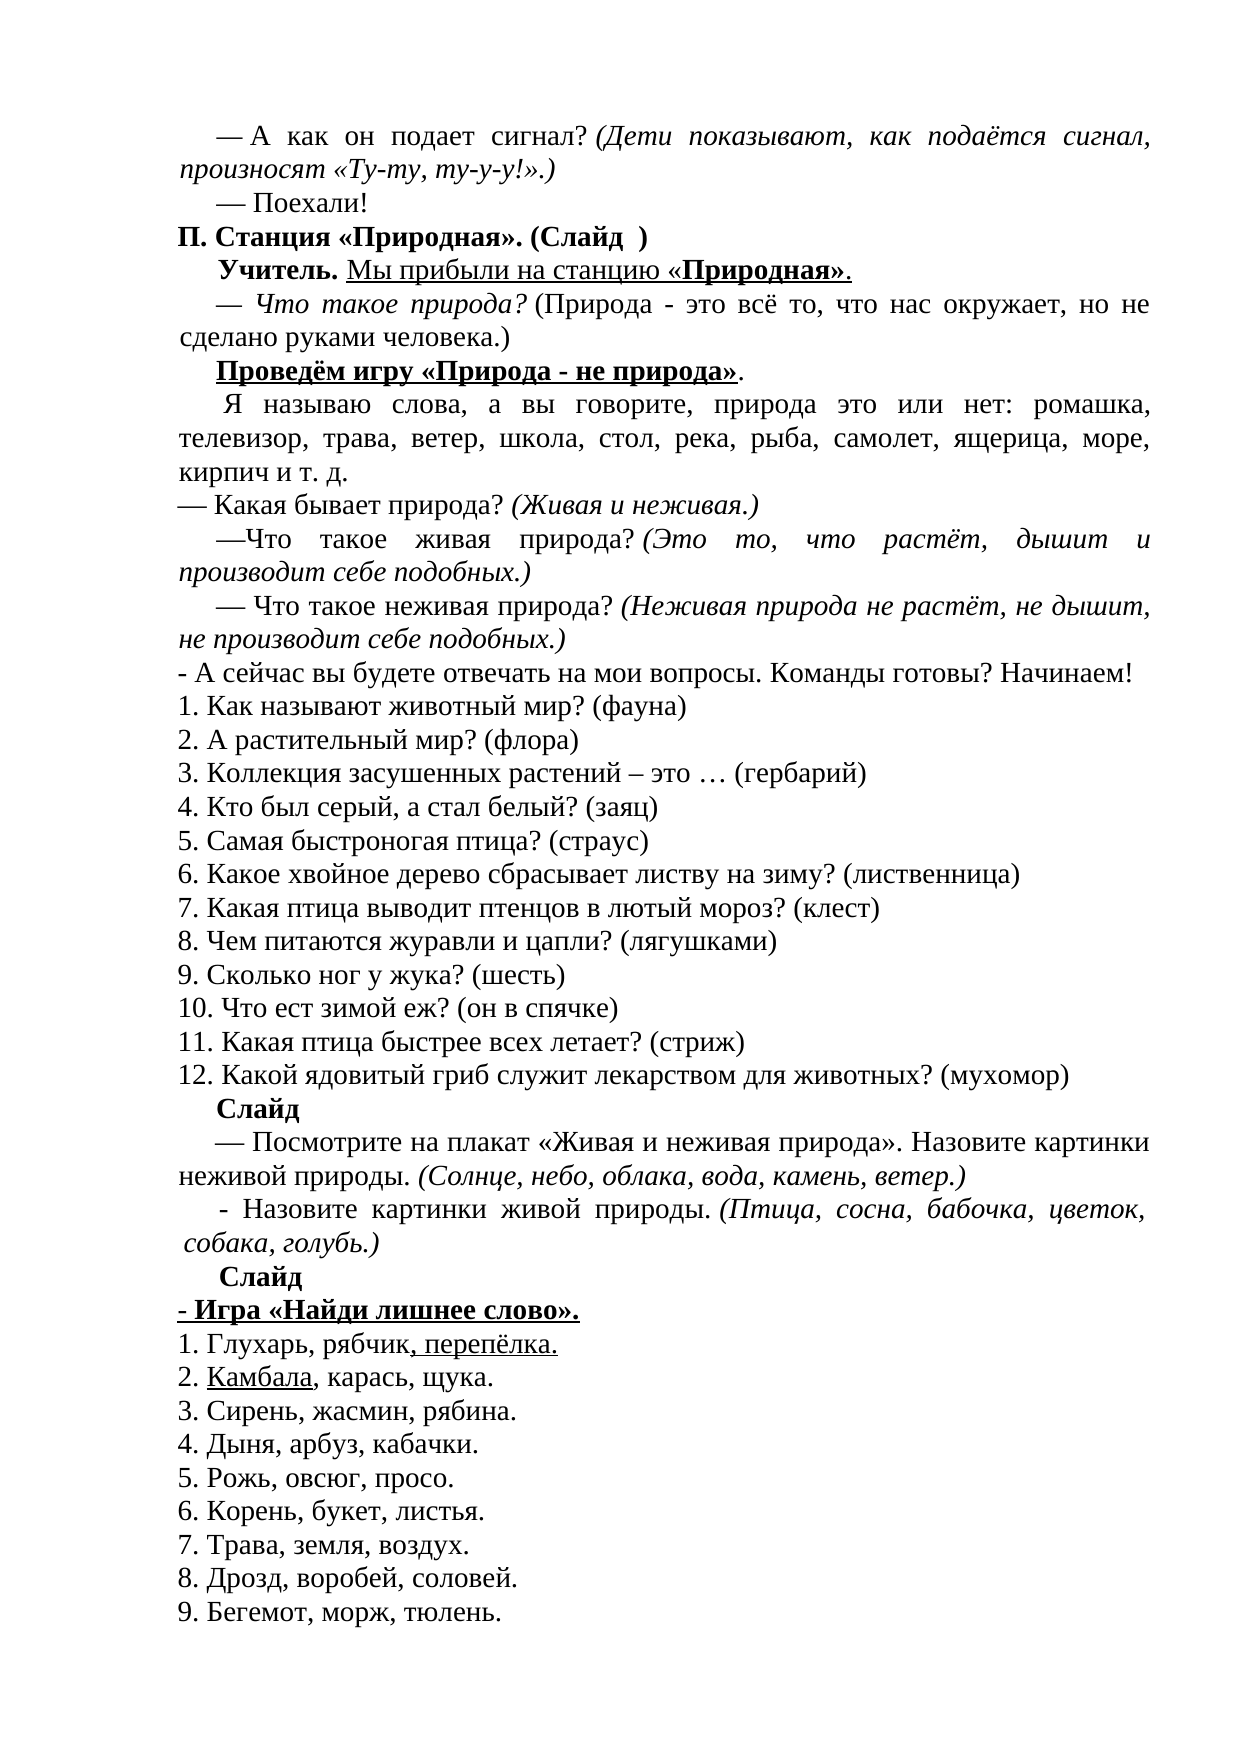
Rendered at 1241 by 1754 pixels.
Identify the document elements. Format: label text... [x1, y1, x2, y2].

text —Что такое живая природа? (Это то, что растёт, дышит и производит себе подобных.) [178, 521, 1152, 588]
text 12. Какой ядовитый гриб служит лекарством для животных? (мухомор) [177, 1057, 1152, 1091]
text Проведём игру «Природа - не природа». [179, 353, 1152, 387]
text 1. Глухарь, рябчик, перепёлка. [177, 1326, 1152, 1359]
text 8. Чем питаются журавли и цапли? (лягушками) [177, 923, 1152, 957]
text 1. Как называют животный мир? (фауна) [177, 688, 1152, 722]
text - А сейчас вы будете отвечать на мои вопросы. Команды готовы? Начинаем! [177, 655, 1152, 688]
text Учитель. Мы прибыли на станцию «Природная». [180, 252, 1151, 286]
text Слайд [183, 1259, 1146, 1292]
text Я называю слова, а вы говорите, природа это или нет: ромашка, телевизор, трава, ветер, школа, стол, река, рыба, самолет, ящерица, море, кирпич и т. д. [179, 387, 1152, 487]
text 5. Рожь, овсюг, просо. [177, 1460, 1152, 1493]
text — Поехали! [179, 185, 1151, 219]
text — А как он подает сигнал? (Дети показывают, как подаётся сигнал, произносят «Ту-ту, ту-у-у!».) [179, 118, 1151, 185]
text 4. Дыня, арбуз, кабачки. [177, 1426, 1152, 1460]
text 4. Кто был серый, а стал белый? (заяц) [177, 789, 1152, 823]
text 5. Самая быстроногая птица? (страус) [177, 823, 1152, 856]
text П. Станция «Природная». (Слайд ) [177, 219, 1152, 252]
text 10. Что ест зимой еж? (он в спячке) [177, 990, 1152, 1024]
text 9. Сколько ног у жука? (шесть) [177, 957, 1152, 990]
text 7. Трава, земля, воздух. [177, 1527, 1152, 1561]
text 8. Дрозд, воробей, соловей. [177, 1561, 1152, 1594]
text 3. Коллекция засушенных растений – это … (гербарий) [177, 756, 1152, 789]
text 6. Какое хвойное дерево сбрасывает листву на зиму? (лиственница) [177, 856, 1152, 890]
text — Что такое природа? (Природа - это всё то, что нас окружает, но не сделано руками человека.) [179, 286, 1151, 353]
text - Назовите картинки живой природы. (Птица, сосна, бабочка, цветок, собака, голубь.) [183, 1192, 1146, 1259]
text 9. Бегемот, морж, тюлень. [177, 1594, 1152, 1628]
text 11. Какая птица быстрее всех летает? (стриж) [177, 1024, 1152, 1057]
text — Какая бывает природа? (Живая и неживая.) [177, 487, 1152, 521]
text — Посмотрите на плакат «Живая и неживая природа». Назовите картинки неживой природы. (Солнце, небо, облака, вода, камень, ветер.) [178, 1124, 1151, 1192]
text 3. Сирень, жасмин, рябина. [177, 1393, 1152, 1426]
text - Игра «Найди лишнее слово». [177, 1292, 1152, 1326]
text 2. А растительный мир? (флора) [177, 722, 1152, 756]
text Слайд [178, 1091, 1151, 1124]
text 6. Корень, букет, листья. [177, 1493, 1152, 1527]
text 7. Какая птица выводит птенцов в лютый мороз? (клест) [177, 890, 1152, 923]
text — Что такое неживая природа? (Неживая природа не растёт, не дышит, не производит себе подобных.) [178, 588, 1151, 655]
text 2. Камбала, карась, щука. [177, 1359, 1152, 1393]
